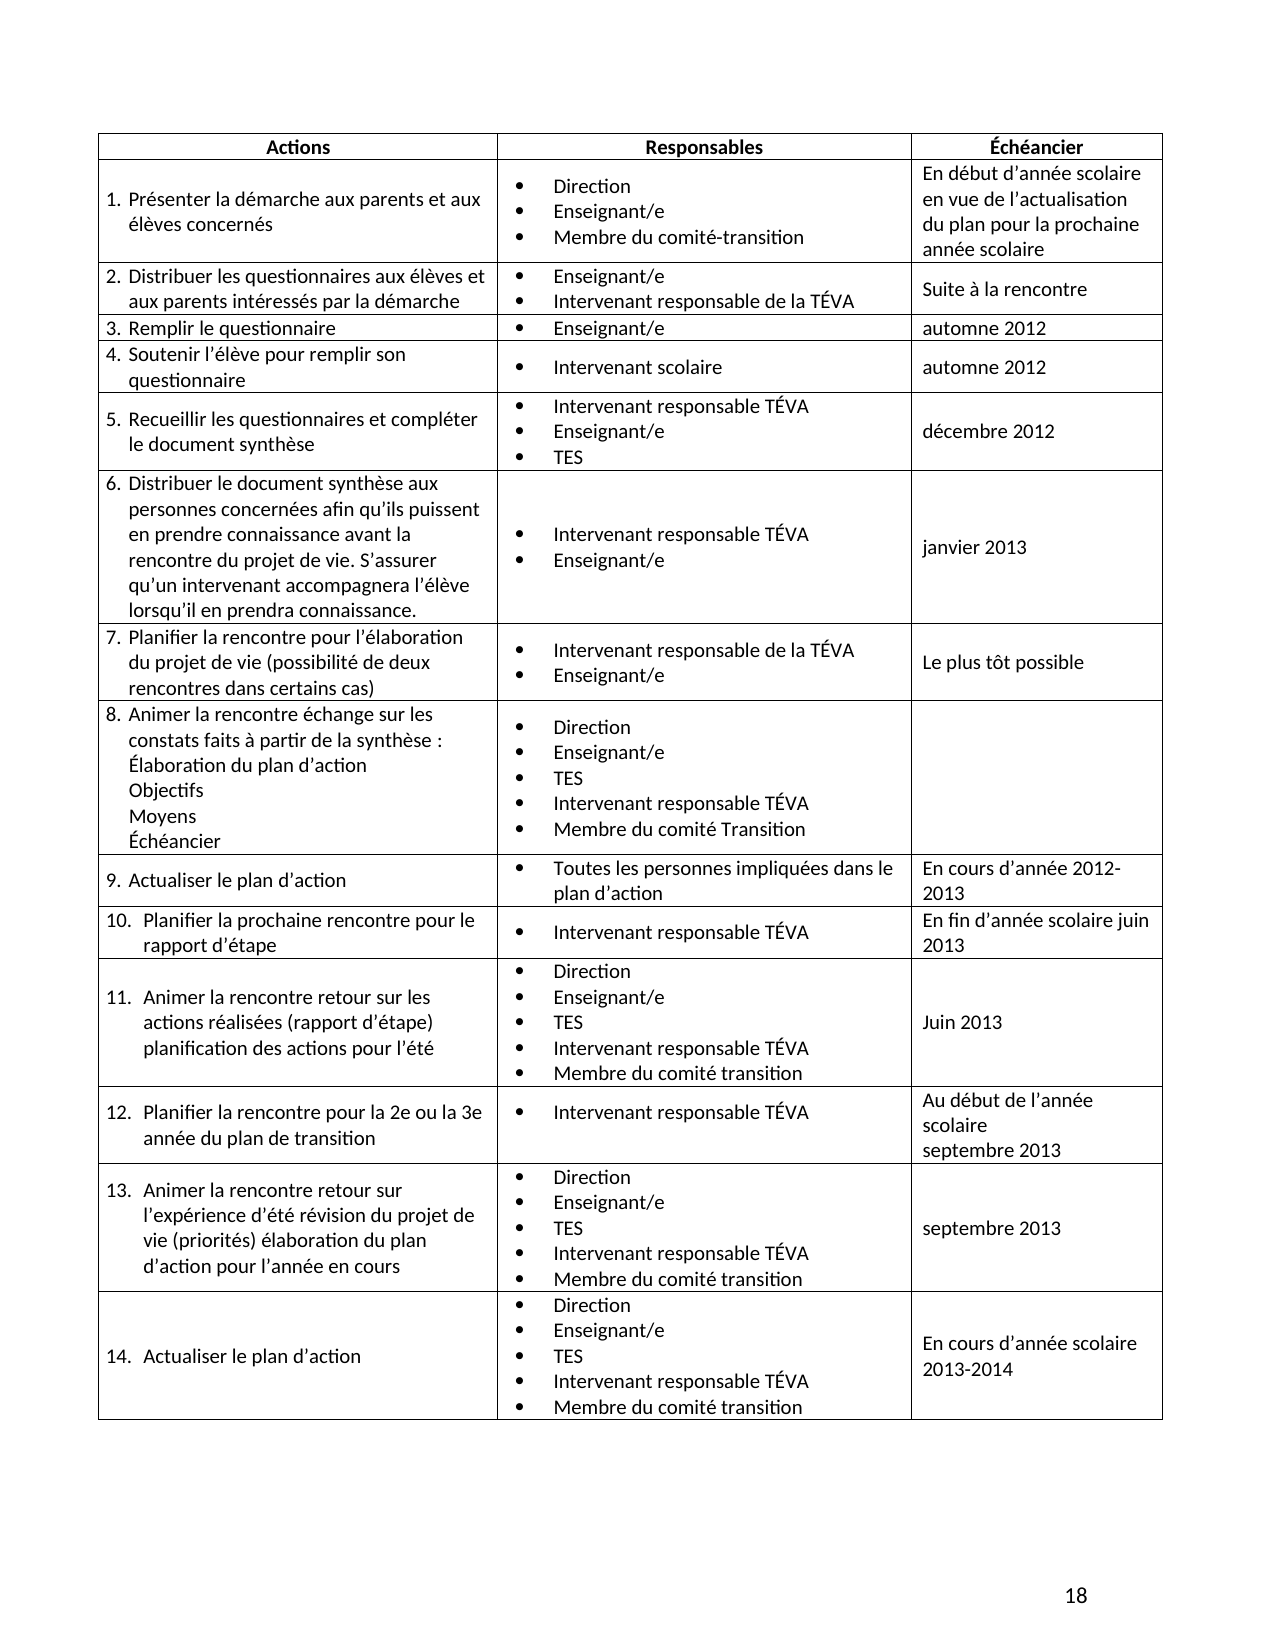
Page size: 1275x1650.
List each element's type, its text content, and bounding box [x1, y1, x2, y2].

table_cell Soutenir l’élève pour remplir son questionnaire [99, 341, 497, 392]
table_cell automne 2012 [912, 341, 1162, 392]
table_cell Intervenant responsable TÉVA Enseignant/e [498, 471, 911, 623]
table_cell Animer la rencontre échange sur les constats faits à partir de la synthèse : Élaboration du plan d’action Objectifs Moyens Échéancier [99, 701, 497, 854]
table_cell Enseignant/e [498, 315, 911, 340]
table_cell Suite à la rencontre [912, 263, 1162, 314]
table_cell Direction Enseignant/e TES Intervenant responsable TÉVA Membre du comité transition [498, 1292, 911, 1419]
table_cell Toutes les personnes impliquées dans le plan d’action [498, 855, 911, 906]
table_cell Actualiser le plan d’action [99, 855, 497, 906]
table_cell septembre 2013 [912, 1164, 1162, 1291]
table_cell En cours d’année 2012-2013 [912, 855, 1162, 906]
table_cell Planifier la rencontre pour la 2e ou la 3e année du plan de transition [99, 1087, 497, 1163]
table_cell En fin d’année scolaire juin 2013 [912, 907, 1162, 958]
table_cell Planifier la rencontre pour l’élaboration du projet de vie (possibilité de deux rencontres dans certains cas) [99, 624, 497, 700]
table_cell janvier 2013 [912, 471, 1162, 623]
table_cell Intervenant responsable de la TÉVA Enseignant/e [498, 624, 911, 700]
table_cell Au début de l’année scolaire septembre 2013 [912, 1087, 1162, 1163]
table_cell En début d’année scolaire en vue de l’actualisation du plan pour la prochaine année scolaire [912, 160, 1162, 262]
table_cell Remplir le questionnaire [99, 315, 497, 340]
table_cell Direction Enseignant/e TES Intervenant responsable TÉVA Membre du comité transition [498, 959, 911, 1086]
table_cell Distribuer le document synthèse aux personnes concernées afin qu’ils puissent en prendre connaissance avant la rencontre du projet de vie. S’assurer qu’un intervenant accompagnera l’élève lorsqu’il en prendra connaissance. [99, 471, 497, 623]
table_cell Intervenant responsable TÉVA [498, 1087, 911, 1163]
table_cell Enseignant/e Intervenant responsable de la TÉVA [498, 263, 911, 314]
table_cell Animer la rencontre retour sur l’expérience d’été révision du projet de vie (priorités) élaboration du plan d’action pour l’année en cours [99, 1164, 497, 1291]
table_cell décembre 2012 [912, 393, 1162, 469]
table_cell [912, 701, 1162, 854]
table_cell Animer la rencontre retour sur les actions réalisées (rapport d’étape) planification des actions pour l’été [99, 959, 497, 1086]
table_cell automne 2012 [912, 315, 1162, 340]
table_header Échéancier [912, 134, 1162, 159]
table_cell Direction Enseignant/e TES Intervenant responsable TÉVA Membre du comité Transition [498, 701, 911, 854]
table_cell Juin 2013 [912, 959, 1162, 1086]
table_cell Recueillir les questionnaires et compléter le document synthèse [99, 393, 497, 469]
table_header Actions [99, 134, 497, 159]
table_cell Intervenant responsable TÉVA [498, 907, 911, 958]
table_cell Distribuer les questionnaires aux élèves et aux parents intéressés par la démarche [99, 263, 497, 314]
table_cell Direction Enseignant/e Membre du comité-transition [498, 160, 911, 262]
table_cell Présenter la démarche aux parents et aux élèves concernés [99, 160, 497, 262]
table_header Responsables [498, 134, 911, 159]
table_cell Actualiser le plan d’action [99, 1292, 497, 1419]
table_cell Planifier la prochaine rencontre pour le rapport d’étape [99, 907, 497, 958]
table_cell Intervenant scolaire [498, 341, 911, 392]
table_cell Direction Enseignant/e TES Intervenant responsable TÉVA Membre du comité transition [498, 1164, 911, 1291]
table_cell En cours d’année scolaire 2013-2014 [912, 1292, 1162, 1419]
table_cell Le plus tôt possible [912, 624, 1162, 700]
table_cell Intervenant responsable TÉVA Enseignant/e TES [498, 393, 911, 469]
